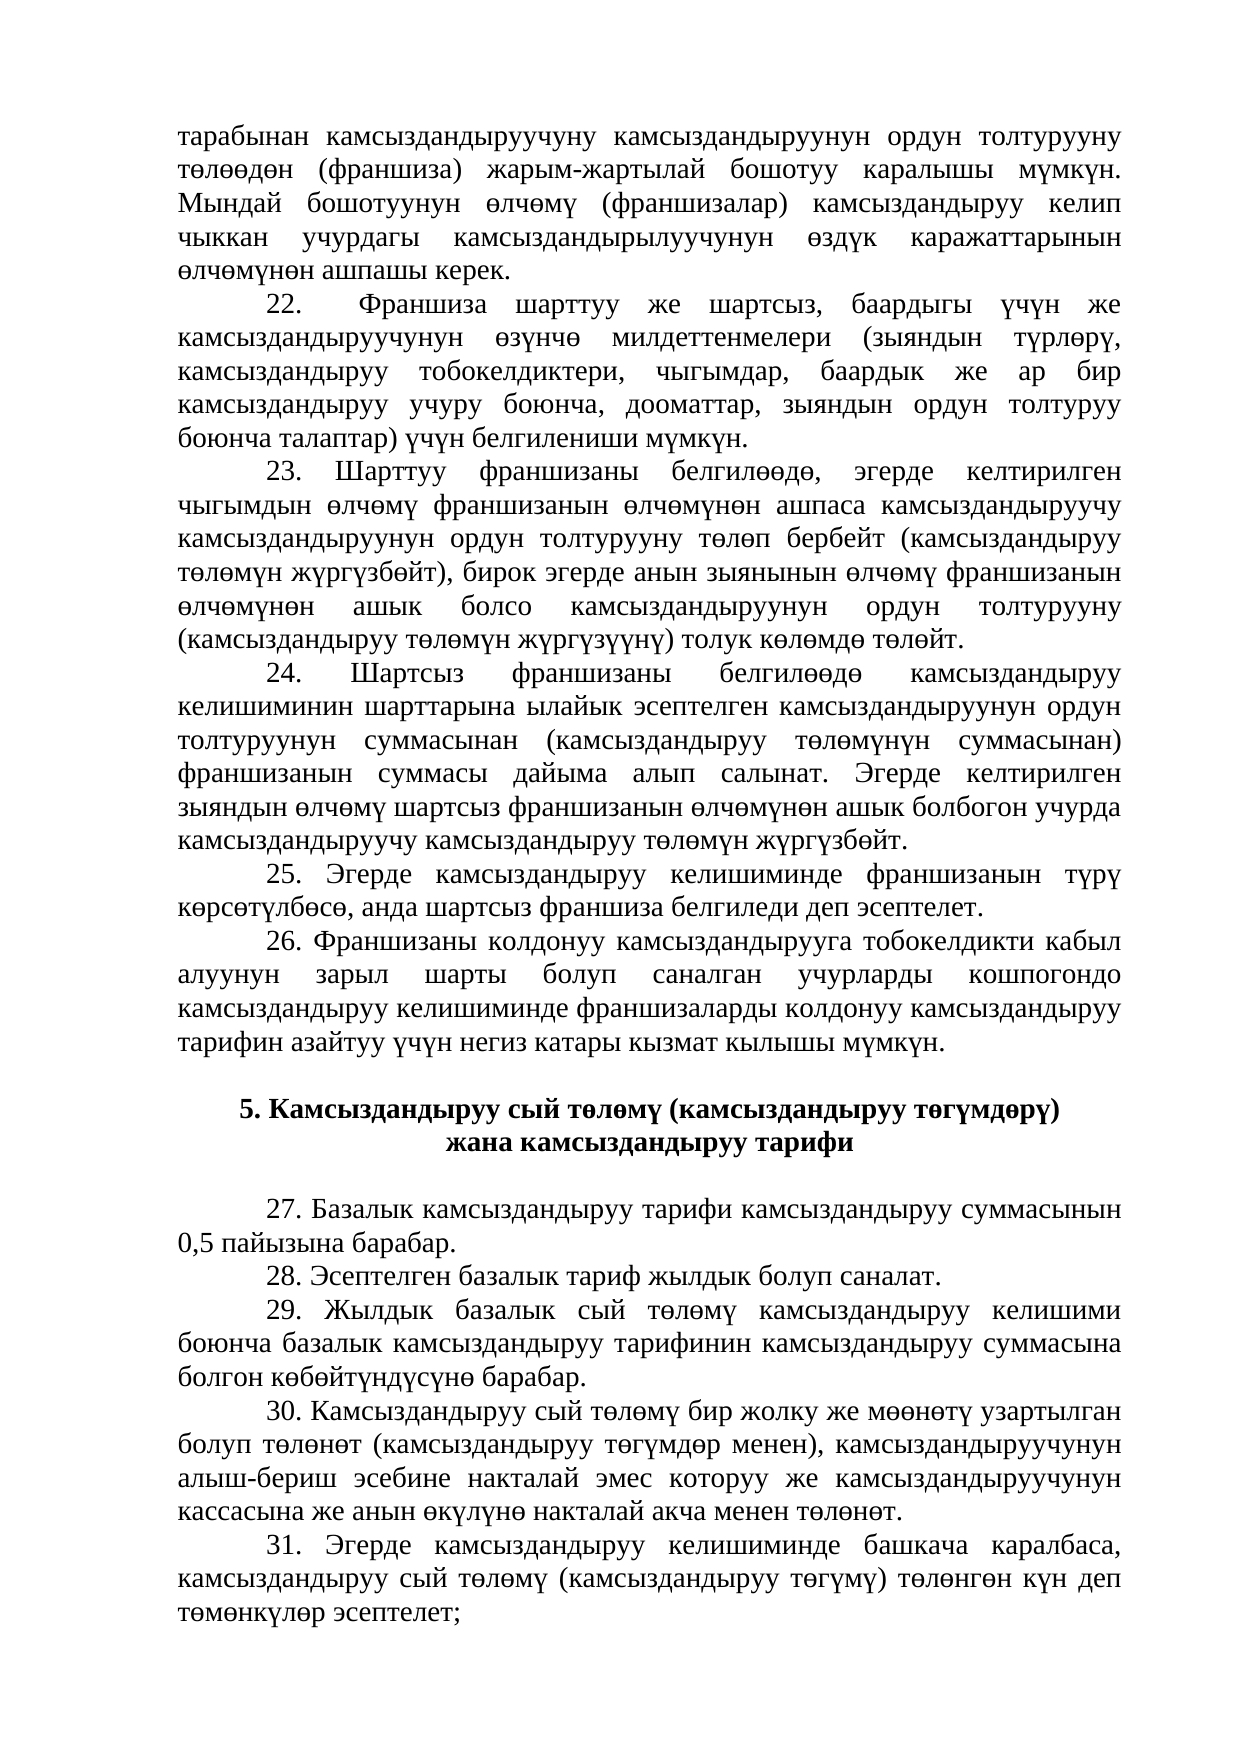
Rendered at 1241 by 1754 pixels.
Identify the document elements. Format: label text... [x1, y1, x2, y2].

text 30. Камсыздандыруу сый төлөмү бир жолку же мөөнөтү узартылган болуп төлөнөт (камсыздандыруу төгүмдөр менен), камсыздандыруучунун алыш-бериш эсебине накталай эмес которуу же камсыздандыруучунун кассасына же анын өкүлүнө накталай акча менен төлөнөт. [177, 1393, 1122, 1527]
text 23. Шарттуу франшизаны белгилөөдө, эгерде келтирилген чыгымдын өлчөмү франшизанын өлчөмүнөн ашпаса камсыздандыруучу камсыздандыруунун ордун толтурууну төлөп бербейт (камсыздандыруу төлөмүн жүргүзбөйт), бирок эгерде анын зыянынын өлчөмү франшизанын өлчөмүнөн ашык болсо камсыздандыруунун ордун толтурууну (камсыздандыруу төлөмүн жүргүзүүнү) толук көлөмдө төлөйт. [177, 453, 1122, 655]
text 24. Шартсыз франшизаны белгилөөдө камсыздандыруу келишиминин шарттарына ылайык эсептелген камсыздандыруунун ордун толтуруунун суммасынан (камсыздандыруу төлөмүнүн суммасынан) франшизанын суммасы дайыма алып салынат. Эгерде келтирилген зыяндын өлчөмү шартсыз франшизанын өлчөмүнөн ашык болбогон учурда камсыздандыруучу камсыздандыруу төлөмүн жүргүзбөйт. [177, 655, 1122, 856]
text 26. Франшизаны колдонуу камсыздандырууга тобокелдикти кабыл алуунун зарыл шарты болуп саналган учурларды кошпогондо камсыздандыруу келишиминде франшизаларды колдонуу камсыздандыруу тарифин азайтуу үчүн негиз катары кызмат кылышы мүмкүн. [177, 923, 1122, 1057]
text жана камсыздандыруу тарифи [177, 1124, 1122, 1158]
text 31. Эгерде камсыздандыруу келишиминде башкача каралбаса, камсыздандыруу сый төлөмү (камсыздандыруу төгүмү) төлөнгөн күн деп төмөнкүлөр эсептелет; [177, 1527, 1122, 1627]
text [177, 118, 1122, 286]
text 29. Жылдык базалык сый төлөмү камсыздандыруу келишими боюнча базалык камсыздандыруу тарифинин камсыздандыруу суммасына болгон көбөйтүндүсүнө барабар. [177, 1292, 1122, 1393]
text 22. Франшиза шарттуу же шартсыз, баардыгы үчүн же камсыздандыруучунун өзүнчө милдеттенмелери (зыяндын түрлөрү, камсыздандыруу тобокелдиктери, чыгымдар, баардык же ар бир камсыздандыруу учуру боюнча, дооматтар, зыяндын ордун толтуруу боюнча талаптар) үчүн белгилениши мүмкүн. [177, 286, 1122, 453]
text 27. Базалык камсыздандыруу тарифи камсыздандыруу суммасынын 0,5 пайызына барабар. [177, 1191, 1122, 1258]
text 28. Эсептелген базалык тариф жылдык болуп саналат. [177, 1258, 1122, 1292]
text 25. Эгерде камсыздандыруу келишиминде франшизанын түрү көрсөтүлбөсө, анда шартсыз франшиза белгиледи деп эсептелет. [177, 856, 1122, 923]
text 5. Камсыздандыруу сый төлөмү (камсыздандыруу төгүмдөрү) [177, 1091, 1122, 1124]
